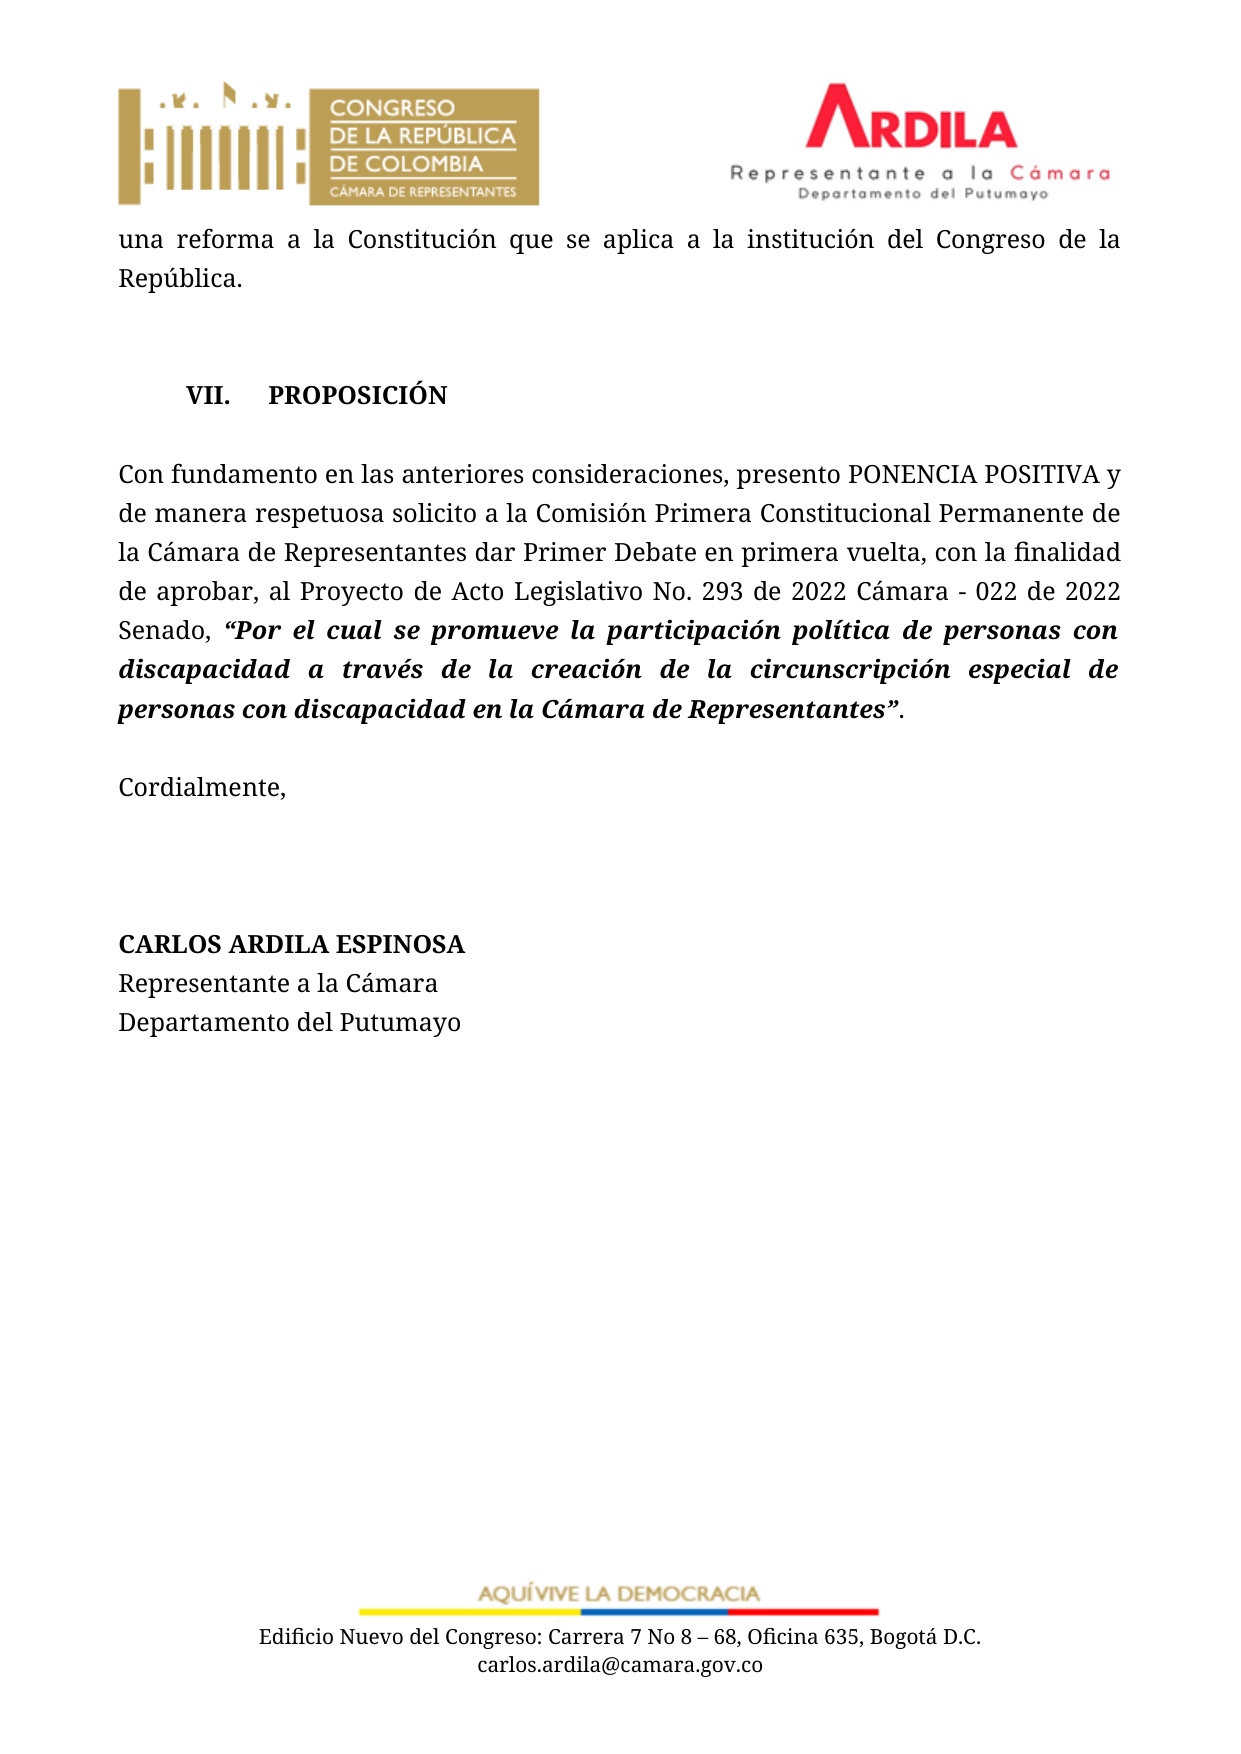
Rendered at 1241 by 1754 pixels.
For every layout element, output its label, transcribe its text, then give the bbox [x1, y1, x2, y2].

picture [711, 77, 1122, 218]
text Representante a la Cámara [118, 966, 1122, 999]
text Cordialmente, [118, 770, 1122, 804]
text Departamento del Putumayo [118, 1005, 1122, 1039]
text Con fundamento en las anteriores consideraciones, presento PONENCIA POSITIVA y de manera respetuosa solicito a la Comisión Primera Constitucional Permanente de la Cámara de Representantes dar Primer Debate en primera vuelta, con la finalidad de aprobar, al Proyecto de Acto Legislativo No. 293 de 2022 Cámara - 022 de 2022 Senado, “Por el cual se promueve la participación política de personas con discapacidad a través de la creación de la circunscripción especial de personas con discapacidad en la Cámara de Representantes”. [118, 456, 1122, 725]
picture [118, 75, 554, 221]
text CARLOS ARDILA ESPINOSA [118, 926, 1122, 960]
picture [352, 1576, 888, 1622]
list PROPOSICIÓN [231, 378, 1122, 412]
